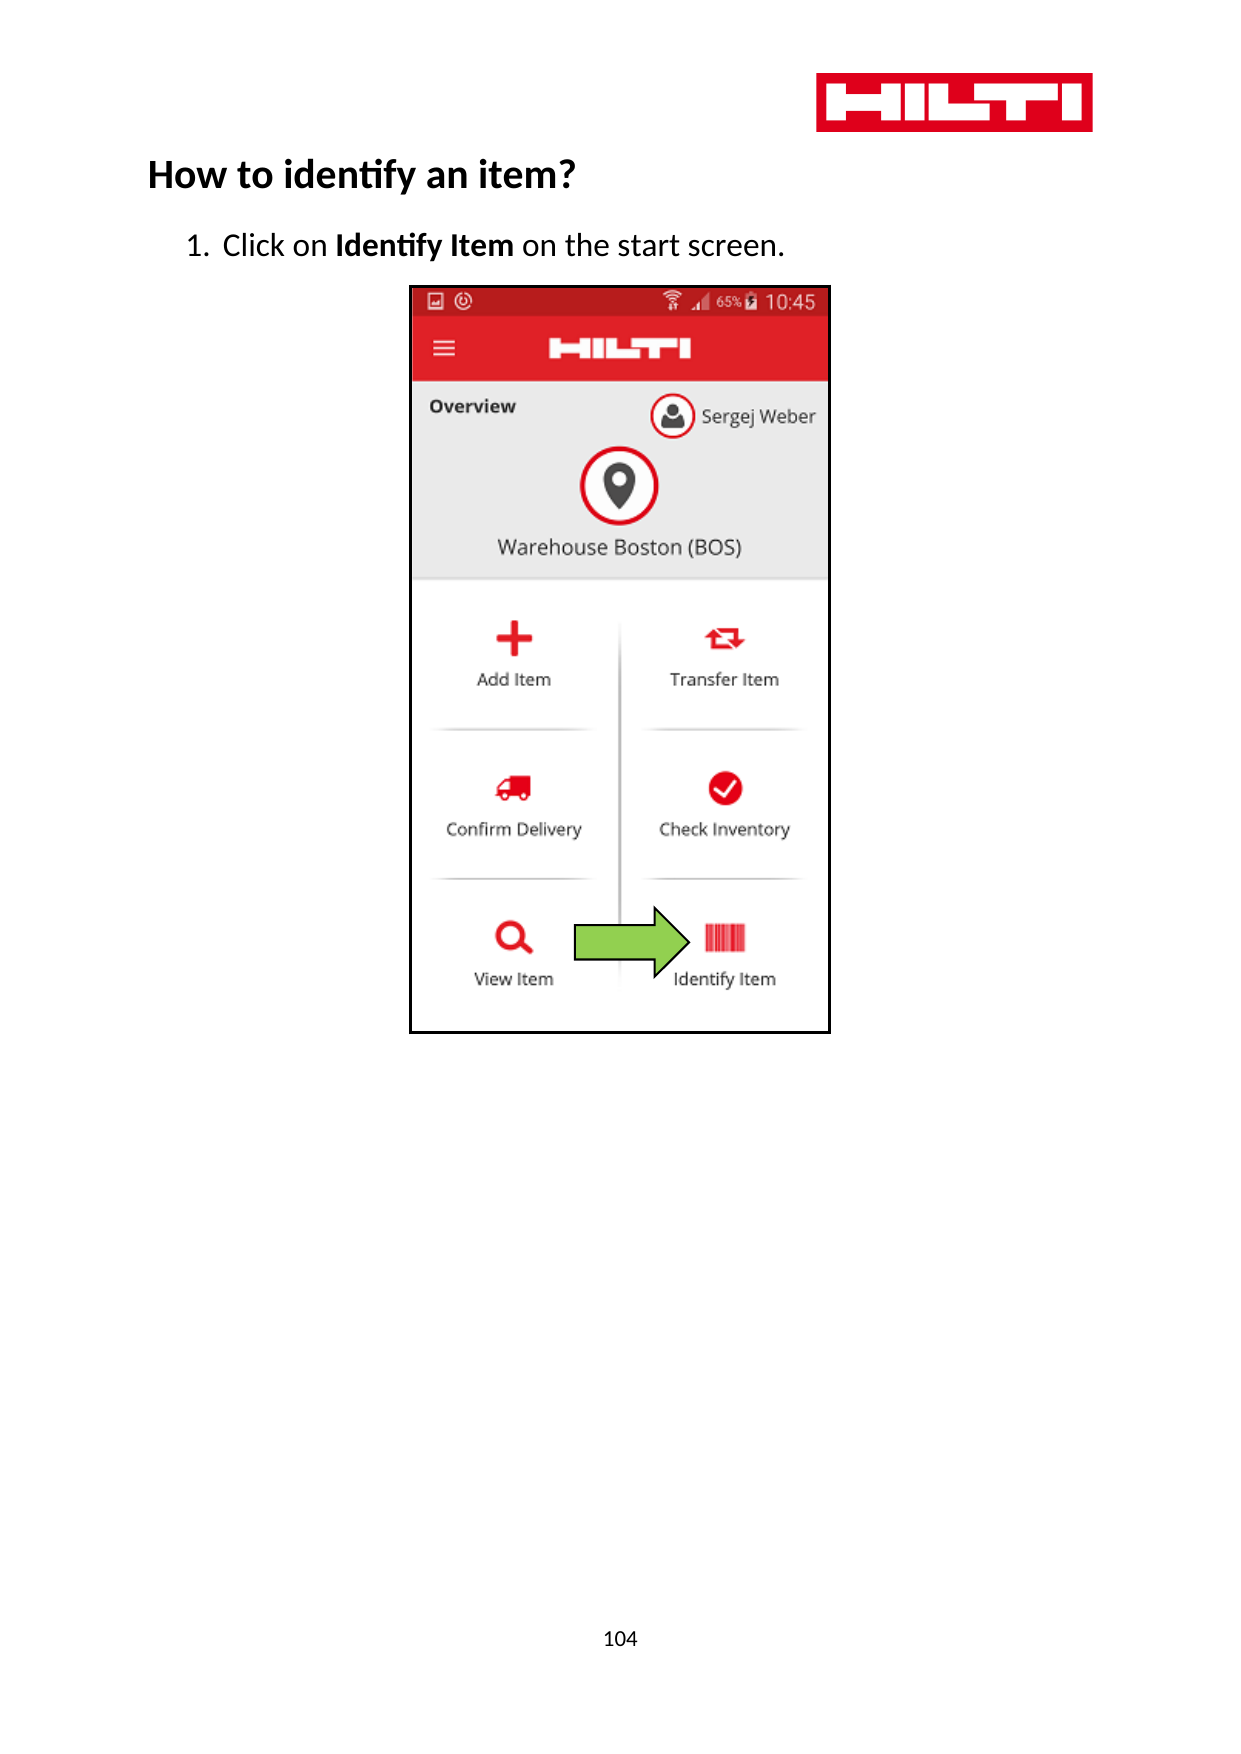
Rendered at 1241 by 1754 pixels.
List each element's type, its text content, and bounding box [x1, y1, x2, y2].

subtitle How to identify an item? [148, 148, 1093, 198]
picture [816, 73, 1093, 132]
picture [412, 288, 828, 1031]
list Click on Identify Item on the start screen. [185, 224, 1093, 264]
